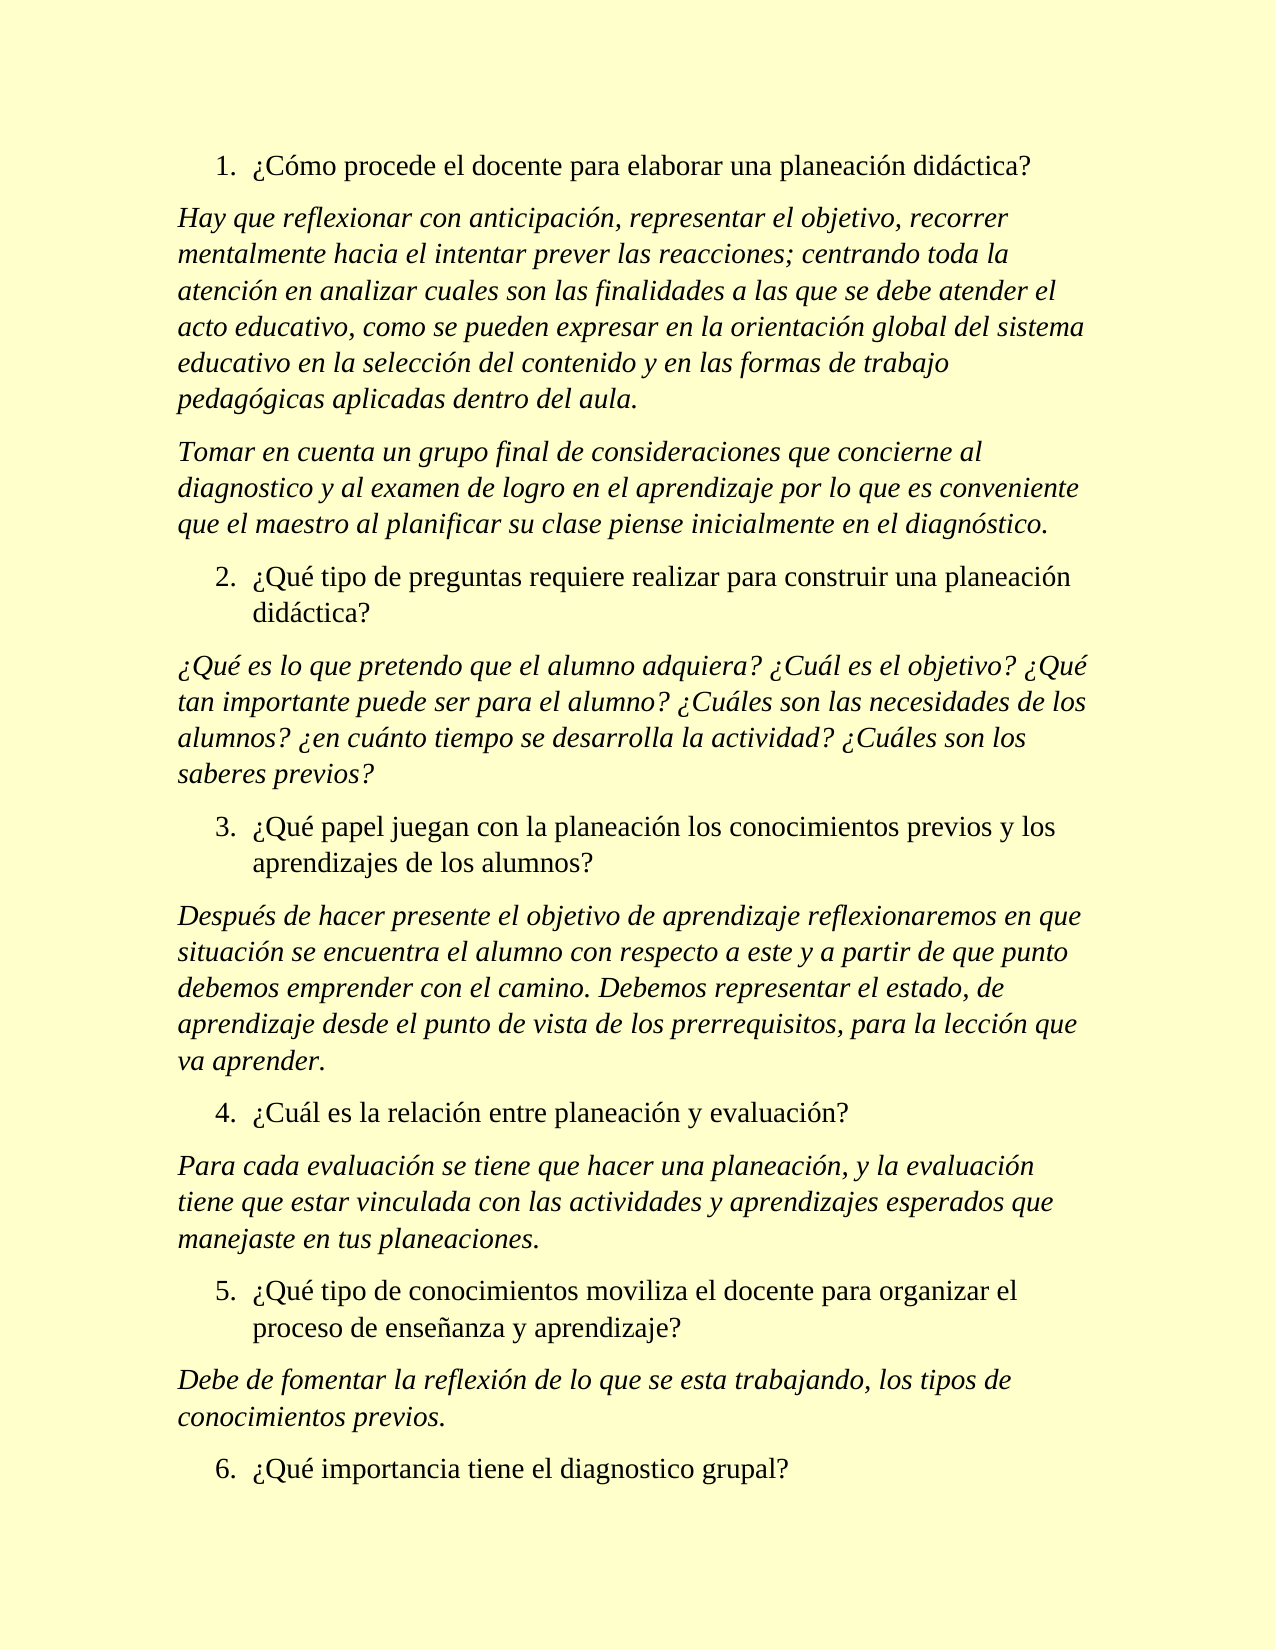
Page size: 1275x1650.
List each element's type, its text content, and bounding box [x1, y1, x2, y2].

list ¿Qué tipo de conocimientos moviliza el docente para organizar el proceso de enseñanza y aprendizaje? [215, 1273, 1098, 1343]
text Tomar en cuenta un grupo final de consideraciones que concierne al diagnostico y al examen de logro en el aprendizaje por lo que es conveniente que el maestro al planificar su clase piense inicialmente en el diagnóstico. [177, 434, 1098, 540]
text Hay que reflexionar con anticipación, representar el objetivo, recorrer mentalmente hacia el intentar prever las reacciones; centrando toda la atención en analizar cuales son las finalidades a las que se debe atender el acto educativo, como se pueden expresar en la orientación global del sistema educativo en la selección del contenido y en las formas de trabajo pedagógicas aplicadas dentro del aula. [177, 200, 1098, 415]
list ¿Qué importancia tiene el diagnostico grupal? [215, 1451, 1098, 1485]
list ¿Qué tipo de preguntas requiere realizar para construir una planeación didáctica? [215, 559, 1098, 629]
list ¿Cómo procede el docente para elaborar una planeación didáctica? [215, 148, 1098, 181]
list ¿Qué papel juegan con la planeación los conocimientos previos y los aprendizajes de los alumnos? [215, 809, 1098, 879]
text Después de hacer presente el objetivo de aprendizaje reflexionaremos en que situación se encuentra el alumno con respecto a este y a partir de que punto debemos emprender con el camino. Debemos representar el estado, de aprendizaje desde el punto de vista de los prerrequisitos, para la lección que va aprender. [177, 898, 1098, 1076]
text Debe de fomentar la reflexión de lo que se esta trabajando, los tipos de conocimientos previos. [177, 1362, 1098, 1432]
text ¿Qué es lo que pretendo que el alumno adquiera? ¿Cuál es el objetivo? ¿Qué tan importante puede ser para el alumno? ¿Cuáles son las necesidades de los alumnos? ¿en cuánto tiempo se desarrolla la actividad? ¿Cuáles son los saberes previos? [177, 648, 1098, 790]
list ¿Cuál es la relación entre planeación y evaluación? [215, 1096, 1098, 1129]
text Para cada evaluación se tiene que hacer una planeación, y la evaluación tiene que estar vinculada con las actividades y aprendizajes esperados que manejaste en tus planeaciones. [177, 1148, 1098, 1254]
